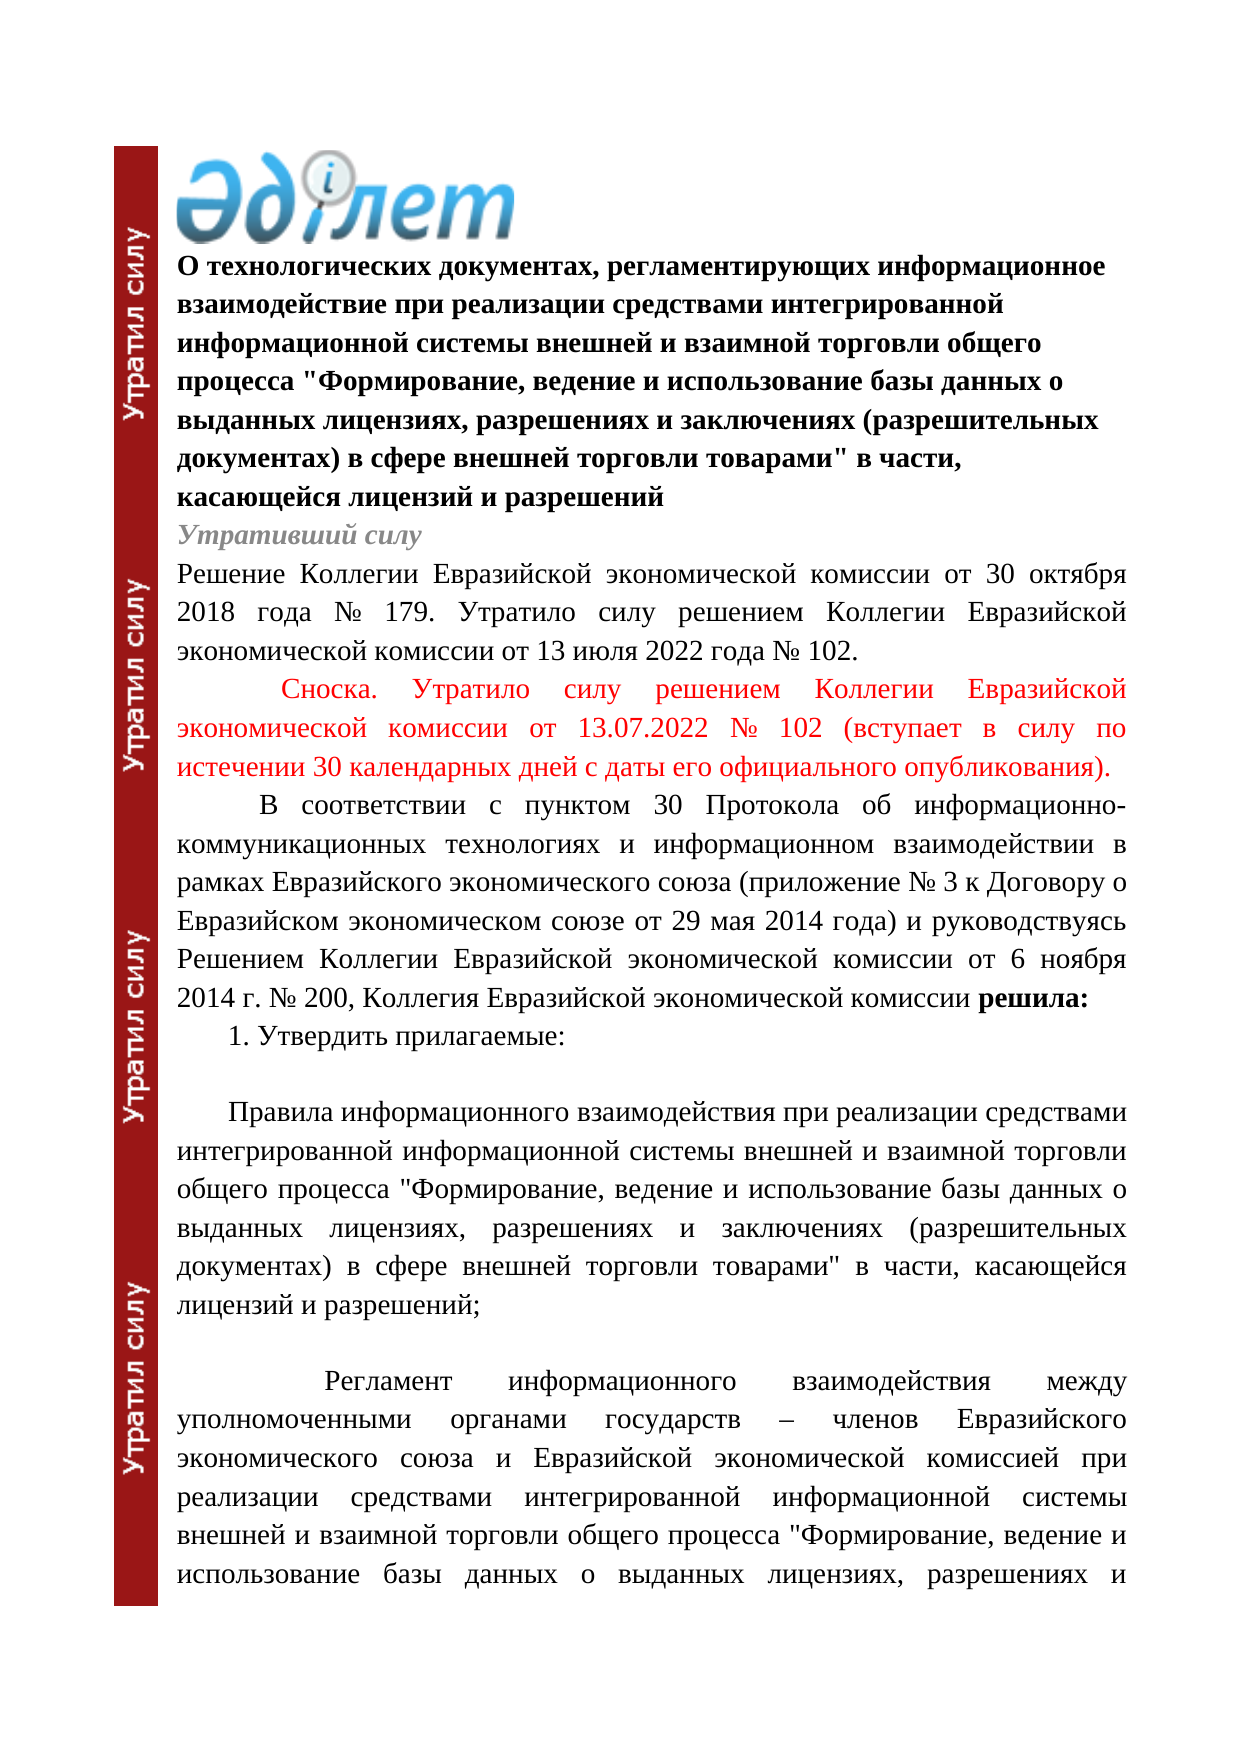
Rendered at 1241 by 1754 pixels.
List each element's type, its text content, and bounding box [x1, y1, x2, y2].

picture [114, 1052, 158, 1094]
picture [114, 1589, 158, 1606]
picture [114, 146, 158, 248]
picture [176, 150, 515, 244]
text 1. Утвердить прилагаемые: [112, 1018, 1128, 1052]
text Сноска. Утратило силу решением Коллегии Евразийской экономической комиссии от 13.07.2022 № 102 (вступает в силу по истечении 30 календарных дней с даты его официального опубликования). [112, 672, 1128, 782]
text О технологических документах, регламентирующих информационное взаимодействие при реализации средствами интегрированной информационной системы внешней и взаимной торговли общего процесса "Формирование, ведение и использование базы данных о выданных лицензиях, разрешениях и заключениях (разрешительных документах) в сфере внешней торговли товарами" в части, касающейся лицензий и разрешений [112, 248, 1128, 512]
text В соответствии с пунктом 30 Протокола об информационно-коммуникационных технологиях и информационном взаимодействии в рамках Евразийского экономического союза (приложение № 3 к Договору о Евразийском экономическом союзе от 29 мая 2014 года) и руководствуясь Решением Коллегии Евразийской экономической комиссии от 6 ноября 2014 г. № 200, Коллегия Евразийской экономической комиссии решила: [112, 787, 1128, 1013]
picture [114, 1321, 158, 1363]
picture [114, 1013, 158, 1018]
picture [114, 782, 158, 787]
text Правила информационного взаимодействия при реализации средствами интегрированной информационной системы внешней и взаимной торговли общего процесса "Формирование, ведение и использование базы данных о выданных лицензиях, разрешениях и заключениях (разрешительных документах) в сфере внешней торговли товарами" в части, касающейся лицензий и разрешений; [112, 1094, 1128, 1321]
picture [114, 512, 158, 517]
text Утративший силу [112, 517, 1128, 551]
text Решение Коллегии Евразийской экономической комиссии от 30 октября 2018 года № 179. Утратило силу решением Коллегии Евразийской экономической комиссии от 13 июля 2022 года № 102. [112, 556, 1128, 667]
picture [114, 551, 158, 556]
picture [114, 667, 158, 672]
